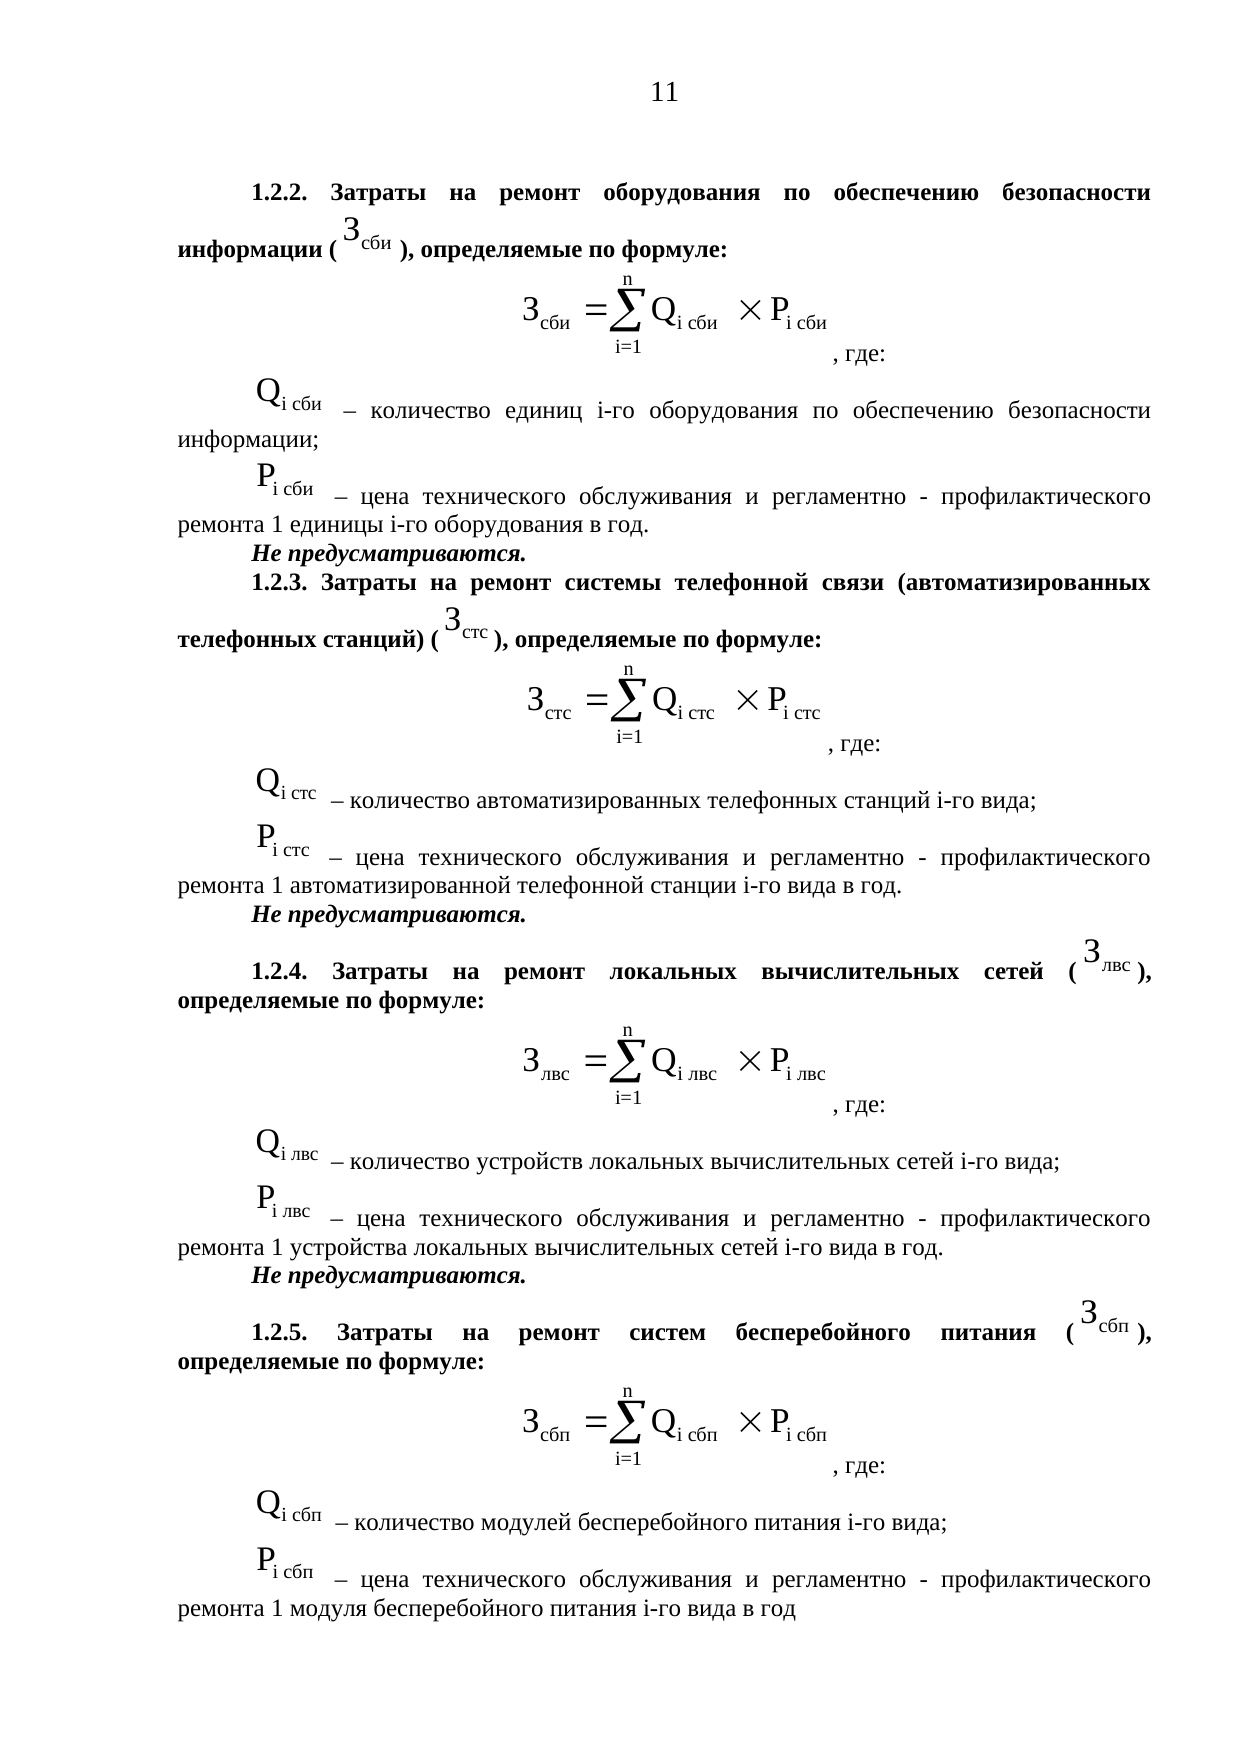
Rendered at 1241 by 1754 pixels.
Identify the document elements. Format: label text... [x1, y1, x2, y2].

text Не предусматриваются. [177, 538, 1152, 567]
text 1.2.3. Затраты на ремонт системы телефонной связи (автоматизированных телефонных станций) (), определяемые по формуле: [177, 567, 1152, 653]
text , где: [177, 1375, 1152, 1479]
text – количество модулей бесперебойного питания i-го вида; [177, 1479, 1152, 1536]
text Не предусматриваются. [177, 1260, 1152, 1289]
text – количество единиц i-го оборудования по обеспечению безопасности информации; [177, 367, 1152, 452]
text , где: [177, 653, 1152, 757]
text – количество автоматизированных телефонных станций i-го вида; [177, 757, 1152, 813]
text Не предусматриваются. [177, 899, 1152, 928]
text 1.2.4. Затраты на ремонт локальных вычислительных сетей (), определяемые по формуле: [177, 928, 1152, 1014]
text , где: [177, 263, 1152, 367]
text 1.2.2. Затраты на ремонт оборудования по обеспечению безопасности информации (), определяемые по формуле: [177, 177, 1152, 263]
text – цена технического обслуживания и регламентно - профилактического ремонта 1 единицы i-го оборудования в год. [177, 452, 1152, 538]
text – цена технического обслуживания и регламентно - профилактического ремонта 1 автоматизированной телефонной станции i-го вида в год. [177, 813, 1152, 899]
text , где: [177, 1014, 1152, 1118]
text – количество устройств локальных вычислительных сетей i-го вида; [177, 1118, 1152, 1174]
text – цена технического обслуживания и регламентно - профилактического ремонта 1 модуля бесперебойного питания i-го вида в год [177, 1536, 1152, 1621]
text 1.2.5. Затраты на ремонт систем бесперебойного питания (), определяемые по формуле: [177, 1289, 1152, 1375]
text – цена технического обслуживания и регламентно - профилактического ремонта 1 устройства локальных вычислительных сетей i-го вида в год. [177, 1174, 1152, 1260]
